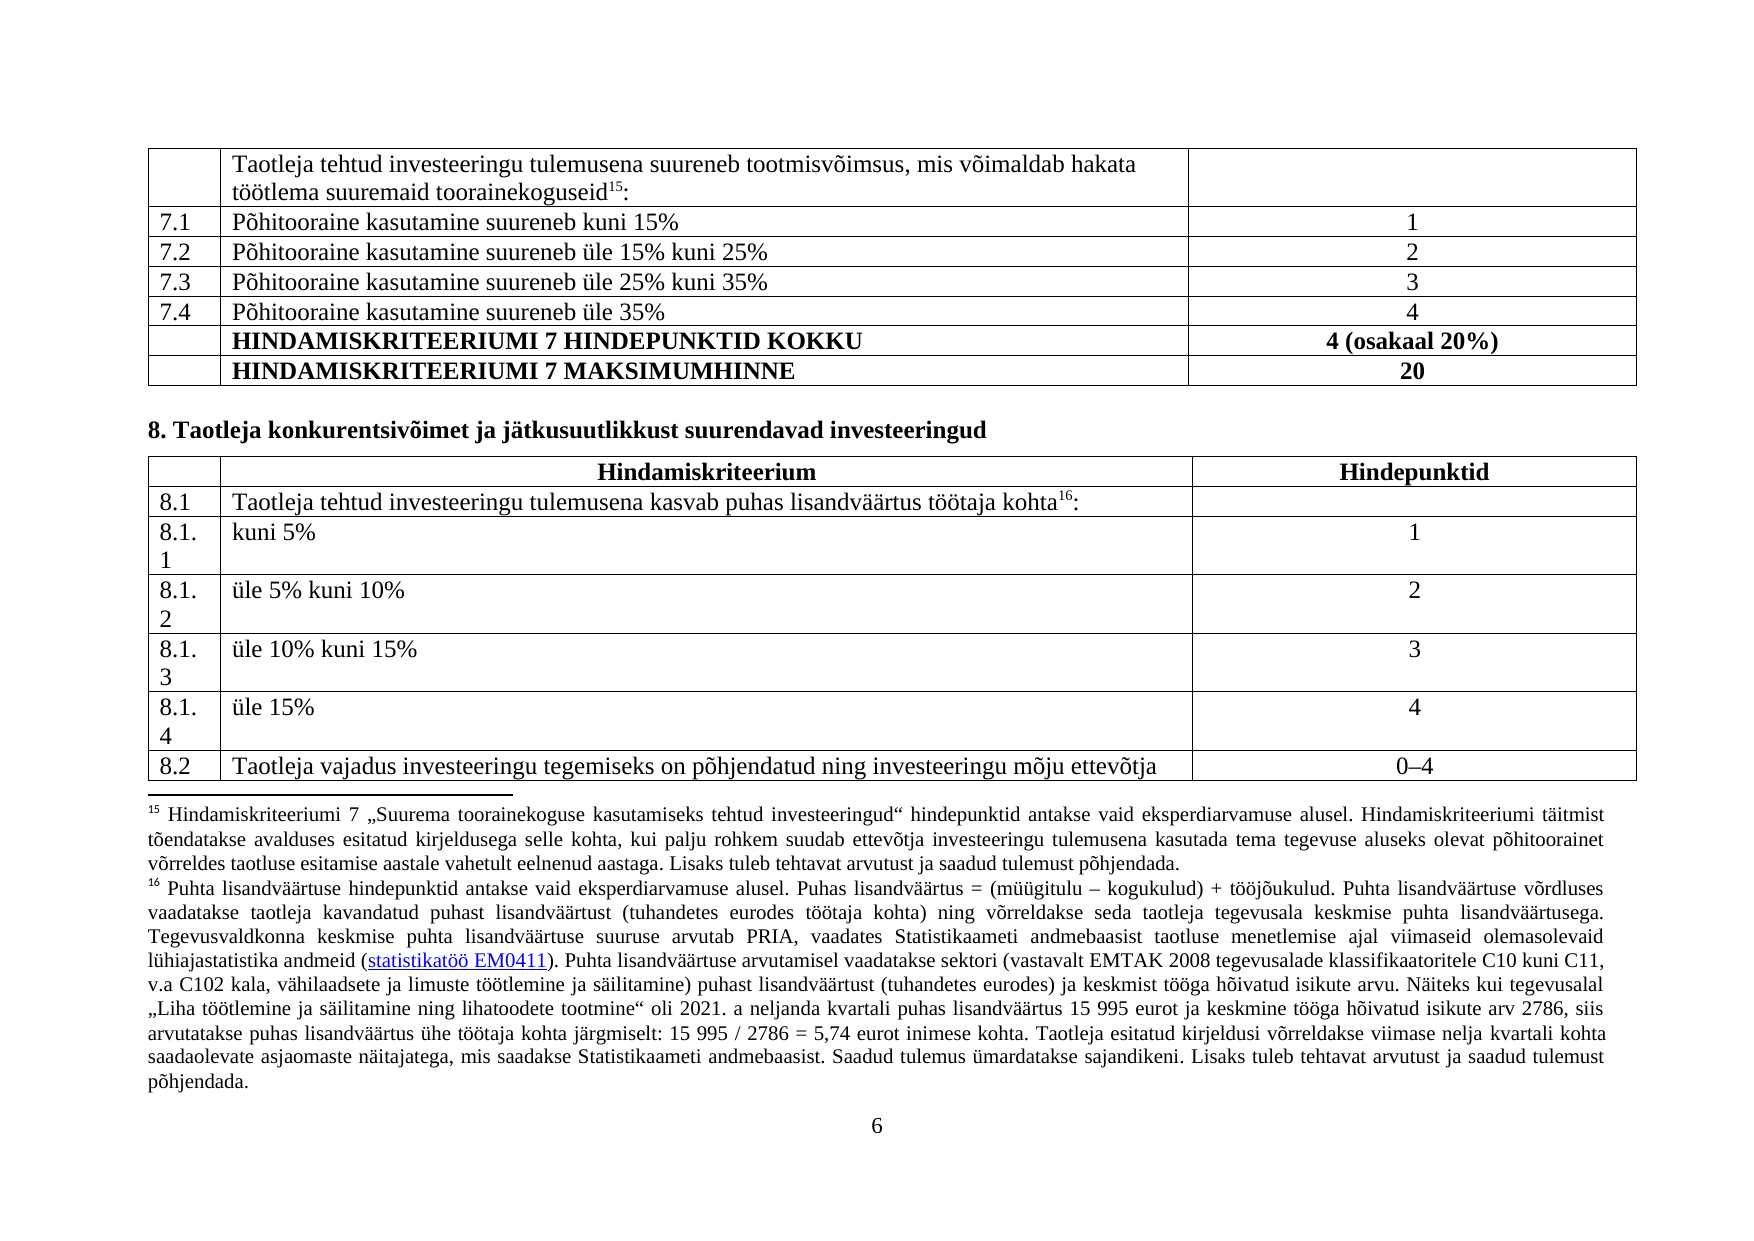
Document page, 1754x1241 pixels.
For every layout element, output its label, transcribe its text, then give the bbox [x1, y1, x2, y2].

table_cell Taotleja vajadus investeeringu tegemiseks on põhjendatud ning investeeringu mõju ettevõtja üldisele konkurentsivõimele ja jätkusuutlikkusele on analüüsitud [221, 751, 1192, 779]
table_header [149, 457, 220, 486]
table_cell üle 15% [221, 692, 1192, 750]
table_header Hindamiskriteerium [221, 457, 1192, 486]
table_cell Põhitooraine kasutamine suureneb üle 15% kuni 25% [221, 237, 1188, 266]
table_cell [149, 356, 220, 385]
table_cell [1189, 149, 1636, 206]
table_cell [149, 326, 220, 355]
table_cell 1 [1193, 517, 1636, 574]
table_cell kuni 5% [221, 517, 1192, 574]
table_cell 8.1.4 [149, 692, 220, 750]
table_cell üle 10% kuni 15% [221, 634, 1192, 691]
table_cell 0–4 [1193, 751, 1636, 779]
table_cell 7.2 [149, 237, 220, 266]
table_cell 7.4 [149, 297, 220, 325]
table_cell 8.1.3 [149, 634, 220, 691]
table_cell 8.1.2 [149, 575, 220, 633]
table_cell 2 [1189, 237, 1636, 266]
table_cell [1193, 487, 1636, 516]
table_cell Põhitooraine kasutamine suureneb kuni 15% [221, 207, 1188, 236]
table_cell 2 [1193, 575, 1636, 633]
table_cell 8.2 [149, 751, 220, 779]
table_cell üle 5% kuni 10% [221, 575, 1192, 633]
table_cell 4 (osakaal 20%) [1189, 326, 1636, 355]
table_cell Põhitooraine kasutamine suureneb üle 35% [221, 297, 1188, 325]
table_cell 20 [1189, 356, 1636, 385]
table_cell 3 [1193, 634, 1636, 691]
table_cell 4 [1193, 692, 1636, 750]
table_cell [149, 149, 220, 206]
table_cell Taotleja tehtud investeeringu tulemusena suureneb tootmisvõimsus, mis võimaldab hakata töötlema suuremaid toorainekoguseid: [221, 149, 1188, 206]
table_cell Põhitooraine kasutamine suureneb üle 25% kuni 35% [221, 267, 1188, 296]
table_cell 1 [1189, 207, 1636, 236]
table_header Hindepunktid [1193, 457, 1636, 486]
table_cell 7.3 [149, 267, 220, 296]
table_cell 8.1 [149, 487, 220, 516]
table_cell Taotleja tehtud investeeringu tulemusena kasvab puhas lisandväärtus töötaja kohta: [221, 487, 1192, 516]
text 8. Taotleja konkurentsivõimet ja jätkusuutlikkust suurendavad investeeringud [148, 415, 1606, 443]
table_cell 4 [1189, 297, 1636, 325]
table_cell 8.1.1 [149, 517, 220, 574]
table_cell HINDAMISKRITEERIUMI 7 MAKSIMUMHINNE [221, 356, 1188, 385]
table_cell 7.1 [149, 207, 220, 236]
table_cell 3 [1189, 267, 1636, 296]
table_cell HINDAMISKRITEERIUMI 7 HINDEPUNKTID KOKKU [221, 326, 1188, 355]
